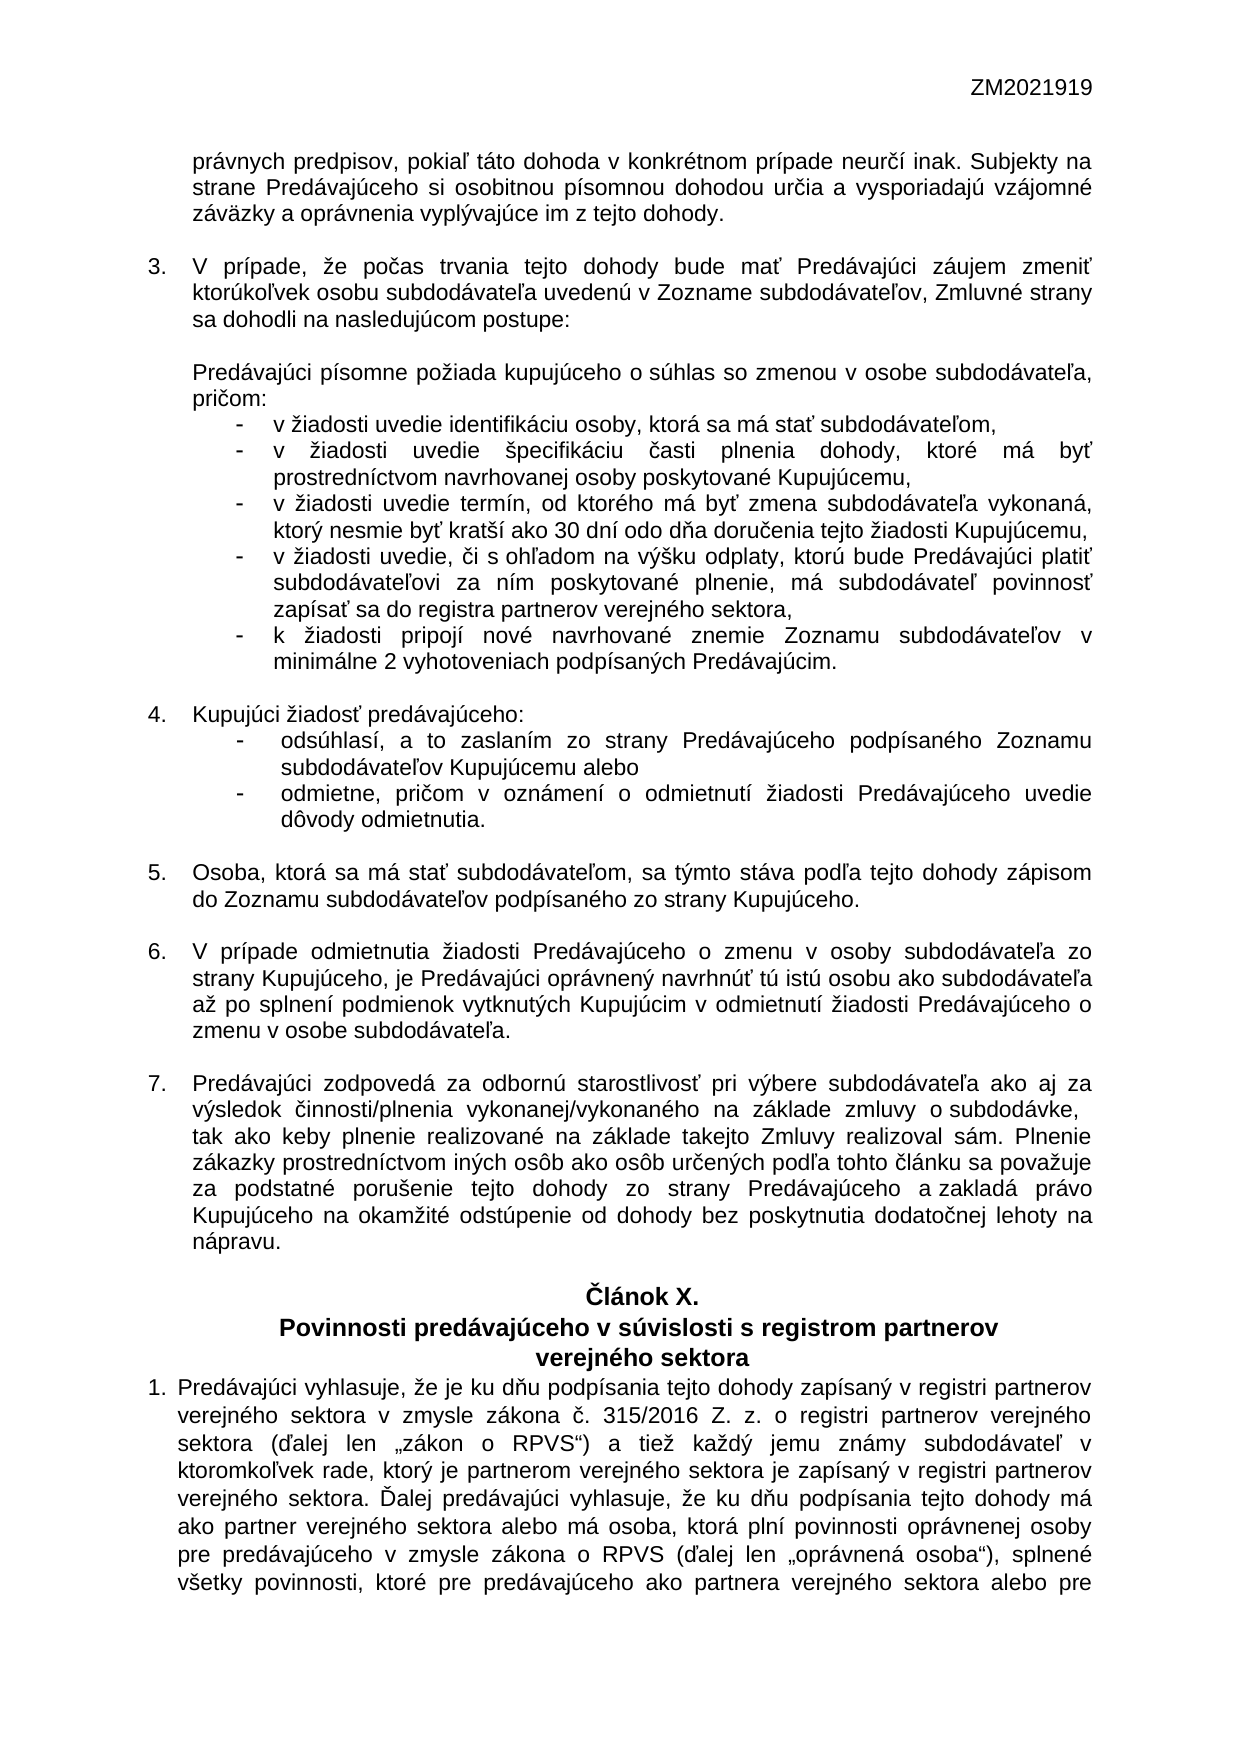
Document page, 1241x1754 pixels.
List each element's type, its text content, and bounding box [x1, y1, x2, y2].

list k žiadosti pripojí nové navrhované znemie Zoznamu subdodávateľov v minimálne 2 vyhotoveniach podpísaných Predávajúcim. [236, 622, 1093, 675]
list odmietne, pričom v oznámení o odmietnutí žiadosti Predávajúceho uvedie dôvody odmietnutia. [236, 780, 1093, 833]
list v žiadosti uvedie termín, od ktorého má byť zmena subdodávateľa vykonaná, ktorý nesmie byť kratší ako 30 dní odo dňa doručenia tejto žiadosti Kupujúcemu, [236, 490, 1093, 543]
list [148, 1374, 1093, 1595]
list Predávajúci písomne požiada kupujúceho o súhlas so zmenou v osobe subdodávateľa, pričom: [192, 358, 1093, 411]
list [148, 148, 1093, 227]
list v žiadosti uvedie, či s ohľadom na výšku odplaty, ktorú bude Predávajúci platiť subdodávateľovi za ním poskytované plnenie, má subdodávateľ povinnosť zapísať sa do registra partnerov verejného sektora, [236, 543, 1093, 622]
list v žiadosti uvedie špecifikáciu časti plnenia dohody, ktoré má byť prostredníctvom navrhovanej osoby poskytované Kupujúcemu, [236, 437, 1093, 490]
list Povinnosti predávajúceho v súvislosti s registrom partnerov verejného sektora [192, 1313, 1093, 1372]
list V prípade, že počas trvania tejto dohody bude mať Predávajúci záujem zmeniť ktorúkoľvek osobu subdodávateľa uvedenú v Zozname subdodávateľov, Zmluvné strany sa dohodli na nasledujúcom postupe: [148, 253, 1093, 332]
list Osoba, ktorá sa má stať subdodávateľom, sa týmto stáva podľa tejto dohody zápisom do Zoznamu subdodávateľov podpísaného zo strany Kupujúceho. [148, 859, 1093, 912]
list odsúhlasí, a to zaslaním zo strany Predávajúceho podpísaného Zoznamu subdodávateľov Kupujúcemu alebo [236, 727, 1093, 780]
list Kupujúci žiadosť predávajúceho: [148, 701, 1093, 727]
list Článok X. [192, 1282, 1093, 1311]
list V prípade odmietnutia žiadosti Predávajúceho o zmenu v osoby subdodávateľa zo strany Kupujúceho, je Predávajúci oprávnený navrhnúť tú istú osobu ako subdodávateľa až po splnení podmienok vytknutých Kupujúcim v odmietnutí žiadosti Predávajúceho o zmenu v osobe subdodávateľa. [148, 938, 1093, 1044]
list Predávajúci zodpovedá za odbornú starostlivosť pri výbere subdodávateľa ako aj za výsledok činnosti/plnenia vykonanej/vykonaného na základe zmluvy o subdodávke, tak ako keby plnenie realizované na základe takejto Zmluvy realizoval sám. Plnenie zákazky prostredníctvom iných osôb ako osôb určených podľa tohto článku sa považuje za podstatné porušenie tejto dohody zo strany Predávajúceho a zakladá právo Kupujúceho na okamžité odstúpenie od dohody bez poskytnutia dodatočnej lehoty na nápravu. [148, 1070, 1093, 1254]
list v žiadosti uvedie identifikáciu osoby, ktorá sa má stať subdodávateľom, [236, 411, 1093, 437]
